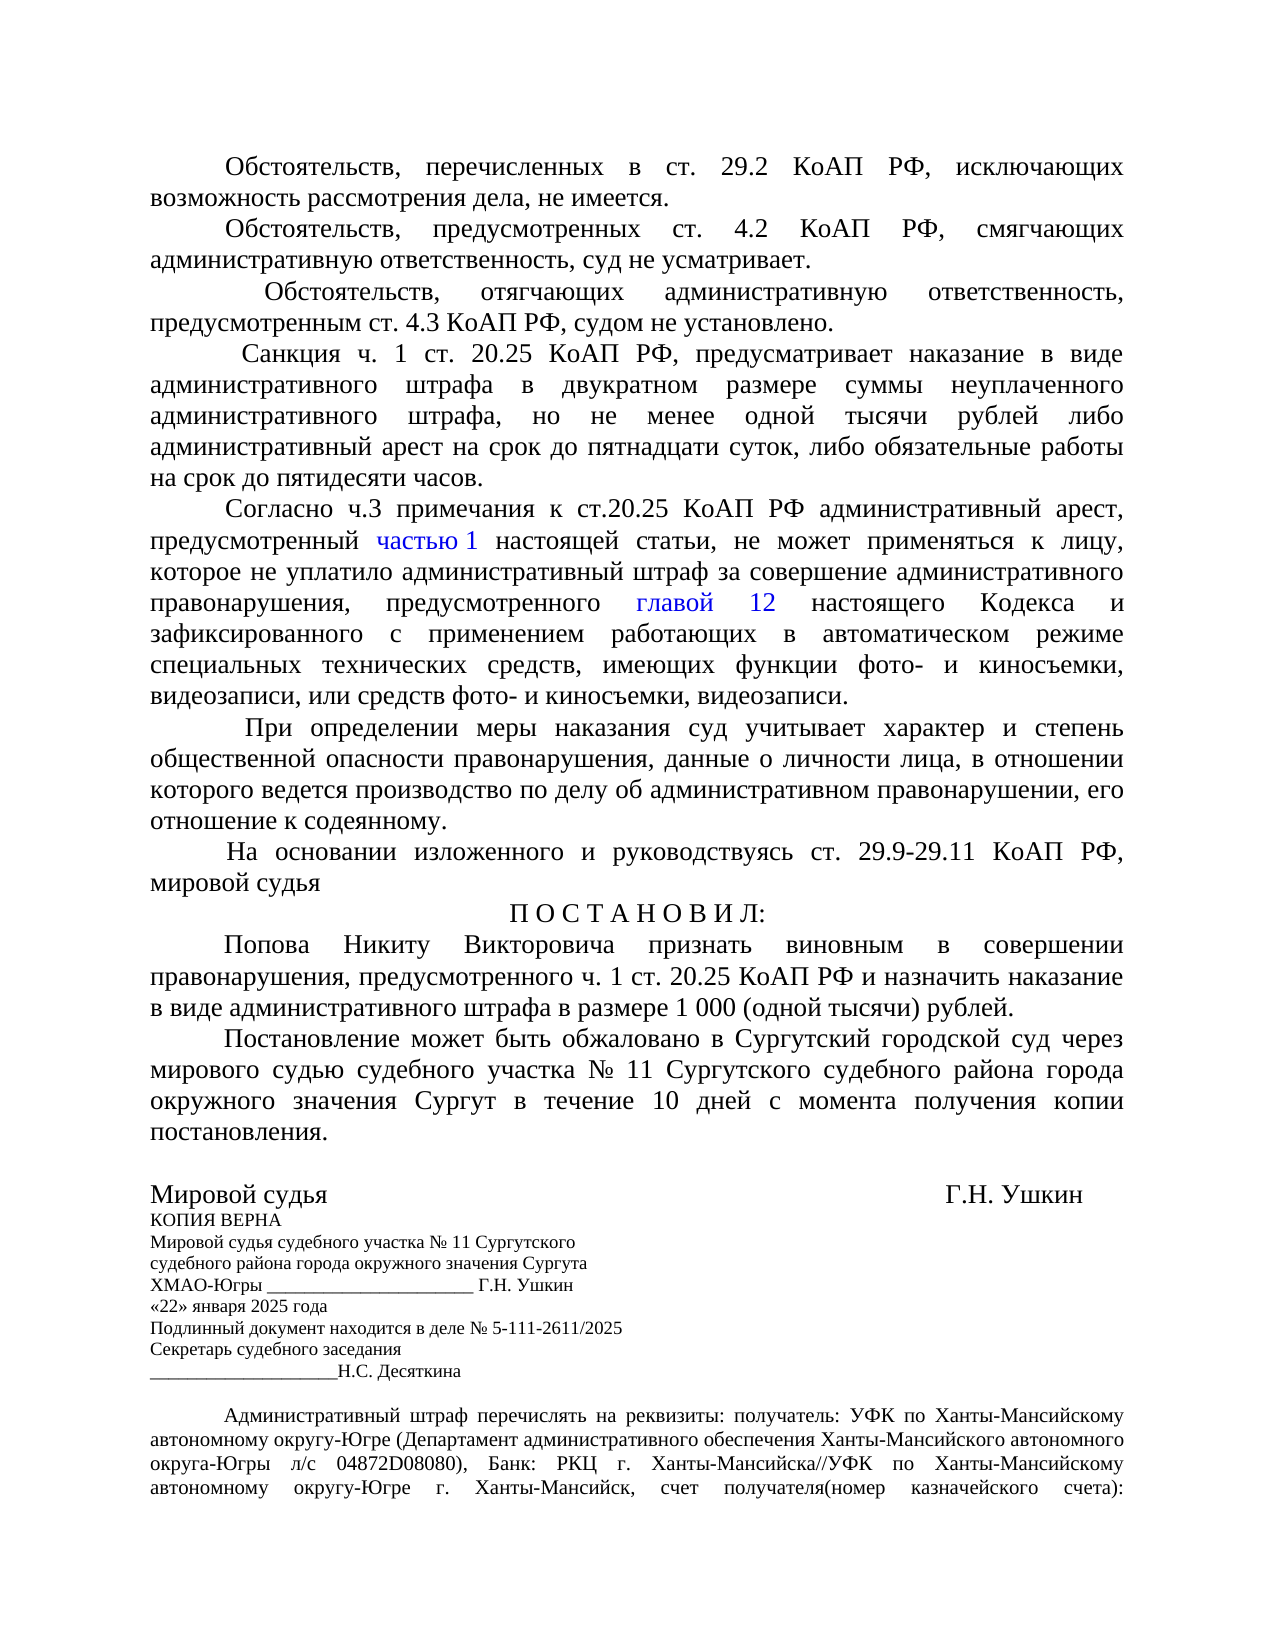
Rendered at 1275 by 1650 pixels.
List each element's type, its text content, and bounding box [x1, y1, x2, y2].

text На основании изложенного и руководствуясь ст. 29.9-29.11 КоАП РФ, мировой судья [150, 835, 1125, 897]
text ХМАО-Югры ______________________ Г.Н. Ушкин [150, 1274, 1125, 1295]
text Подлинный документ находится в деле № 5-111-2611/2025 [150, 1317, 1125, 1338]
text «22» января 2025 года [150, 1295, 1125, 1317]
text Обстоятельств, отягчающих административную ответственность, предусмотренным ст. 4.3 КоАП РФ, судом не установлено. [150, 274, 1125, 337]
text Попова Никиту Викторовича признать виновным в совершении правонарушения, предусмотренного ч. 1 ст. 20.25 КоАП РФ и назначить наказание в виде административного штрафа в размере 1 000 (одной тысячи) рублей. [150, 929, 1125, 1022]
text Санкция ч. 1 ст. 20.25 КоАП РФ, предусматривает наказание в виде административного штрафа в двукратном размере суммы неуплаченного административного штрафа, но не менее одной тысячи рублей либо административный арест на срок до пятнадцати суток, либо обязательные работы на срок до пятидесяти часов. [150, 337, 1125, 493]
text судебного района города окружного значения Сургута [150, 1252, 1125, 1274]
text ____________________Н.С. Десяткина [150, 1360, 1125, 1381]
text Постановление может быть обжаловано в Сургутский городской суд через мирового судью судебного участка № 11 Сургутского судебного района города окружного значения Сургут в течение 10 дней с момента получения копии постановления. [150, 1022, 1125, 1147]
text КОПИЯ ВЕРНА [150, 1209, 1125, 1231]
text Секретарь судебного заседания [150, 1338, 1125, 1360]
text Обстоятельств, перечисленных в ст. 29.2 КоАП РФ, исключающих возможность рассмотрения дела, не имеется. [150, 150, 1125, 212]
text При определении меры наказания суд учитывает характер и степень общественной опасности правонарушения, данные о личности лица, в отношении которого ведется производство по делу об административном правонарушении, его отношение к содеянному. [150, 711, 1125, 835]
text Согласно ч.3 примечания к ст.20.25 КоАП РФ административный арест, предусмотренный частью 1 настоящей статьи, не может применяться к лицу, которое не уплатило административный штраф за совершение административного правонарушения, предусмотренного главой 12 настоящего Кодекса и зафиксированного с применением работающих в автоматическом режиме специальных технических средств, имеющих функции фото- и киносъемки, видеозаписи, или средств фото- и киносъемки, видеозаписи. [150, 493, 1125, 711]
text Обстоятельств, предусмотренных ст. 4.2 КоАП РФ, смягчающих административную ответственность, суд не усматривает. [150, 212, 1125, 274]
text Мировой судья Г.Н. Ушкин [150, 1178, 1125, 1209]
text П О С Т А Н О В И Л: [150, 897, 1125, 929]
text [150, 1403, 1125, 1499]
text Мировой судья судебного участка № 11 Сургутского [150, 1231, 1125, 1252]
